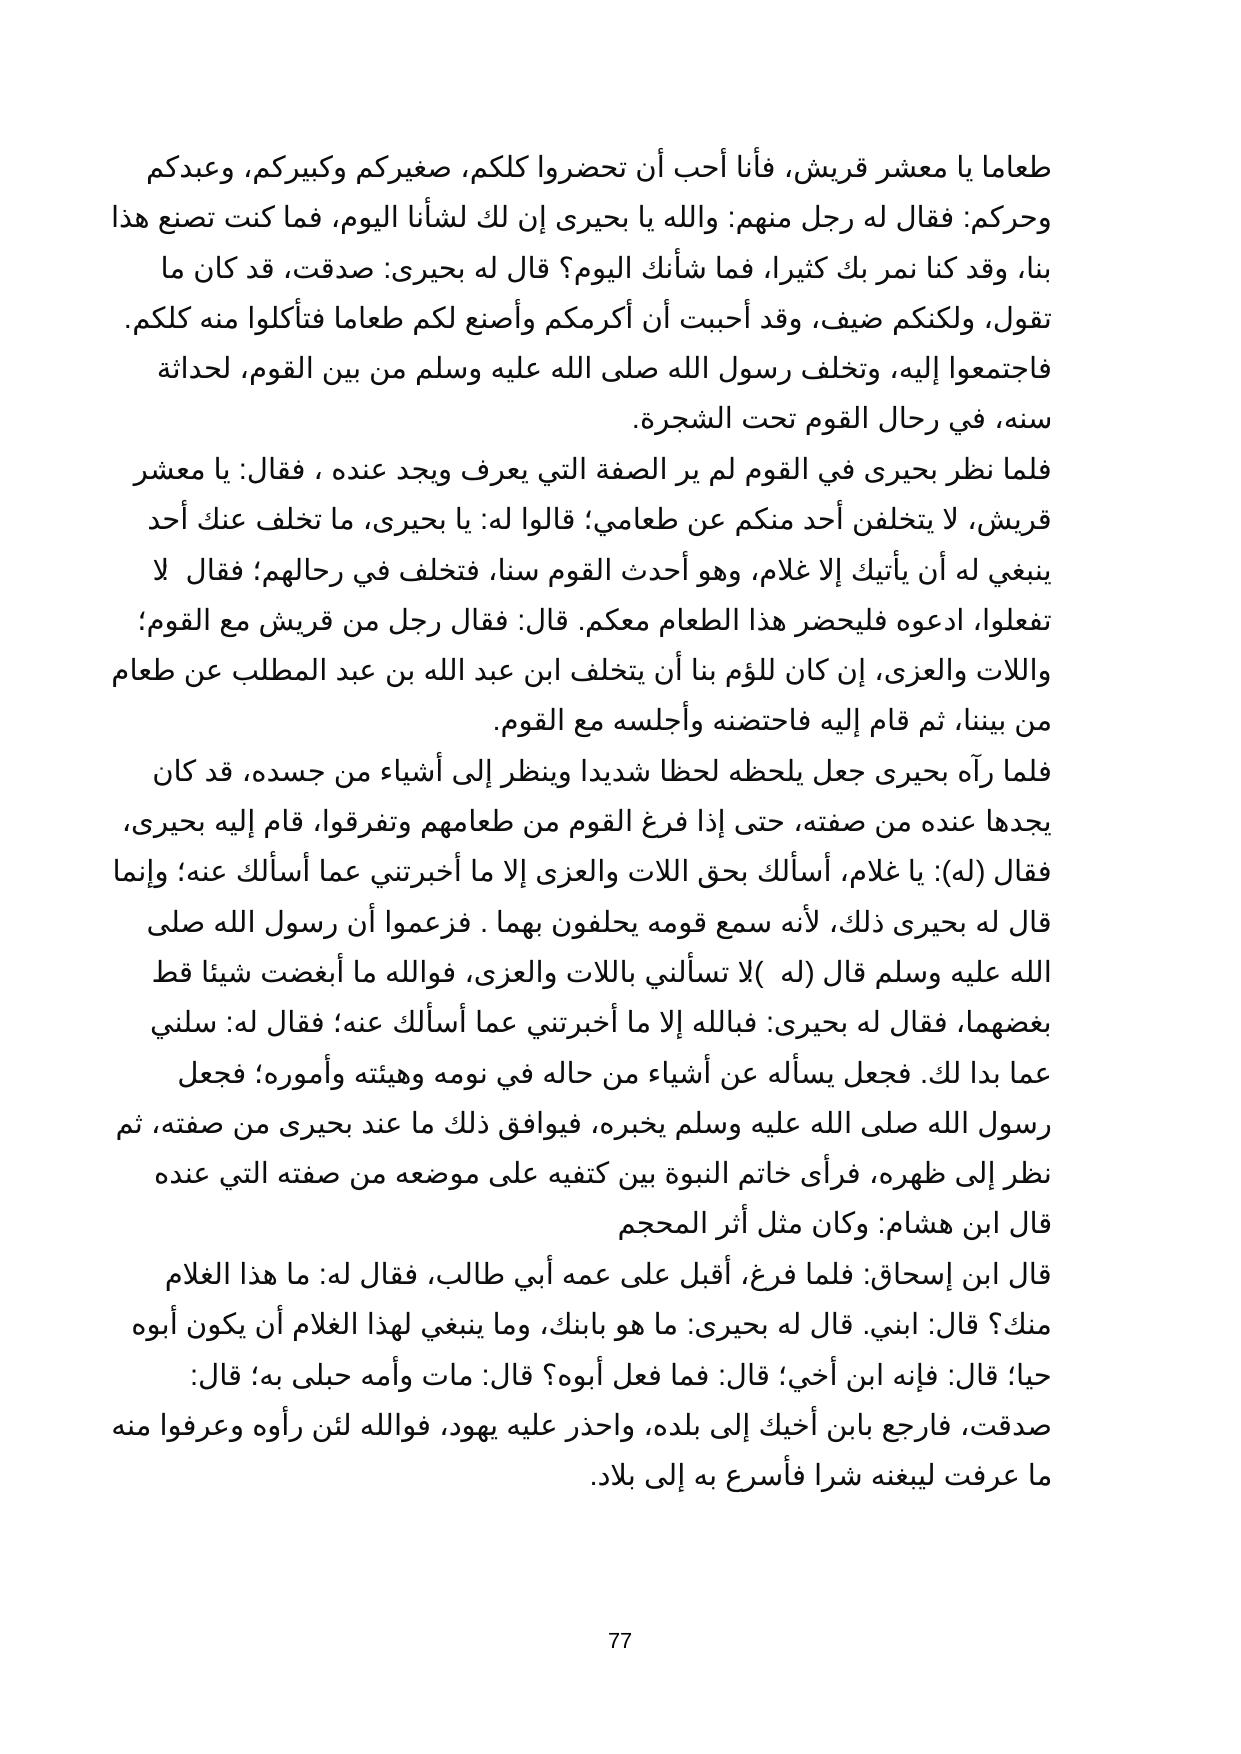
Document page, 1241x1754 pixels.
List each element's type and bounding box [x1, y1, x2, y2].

text [108, 150, 1053, 1492]
